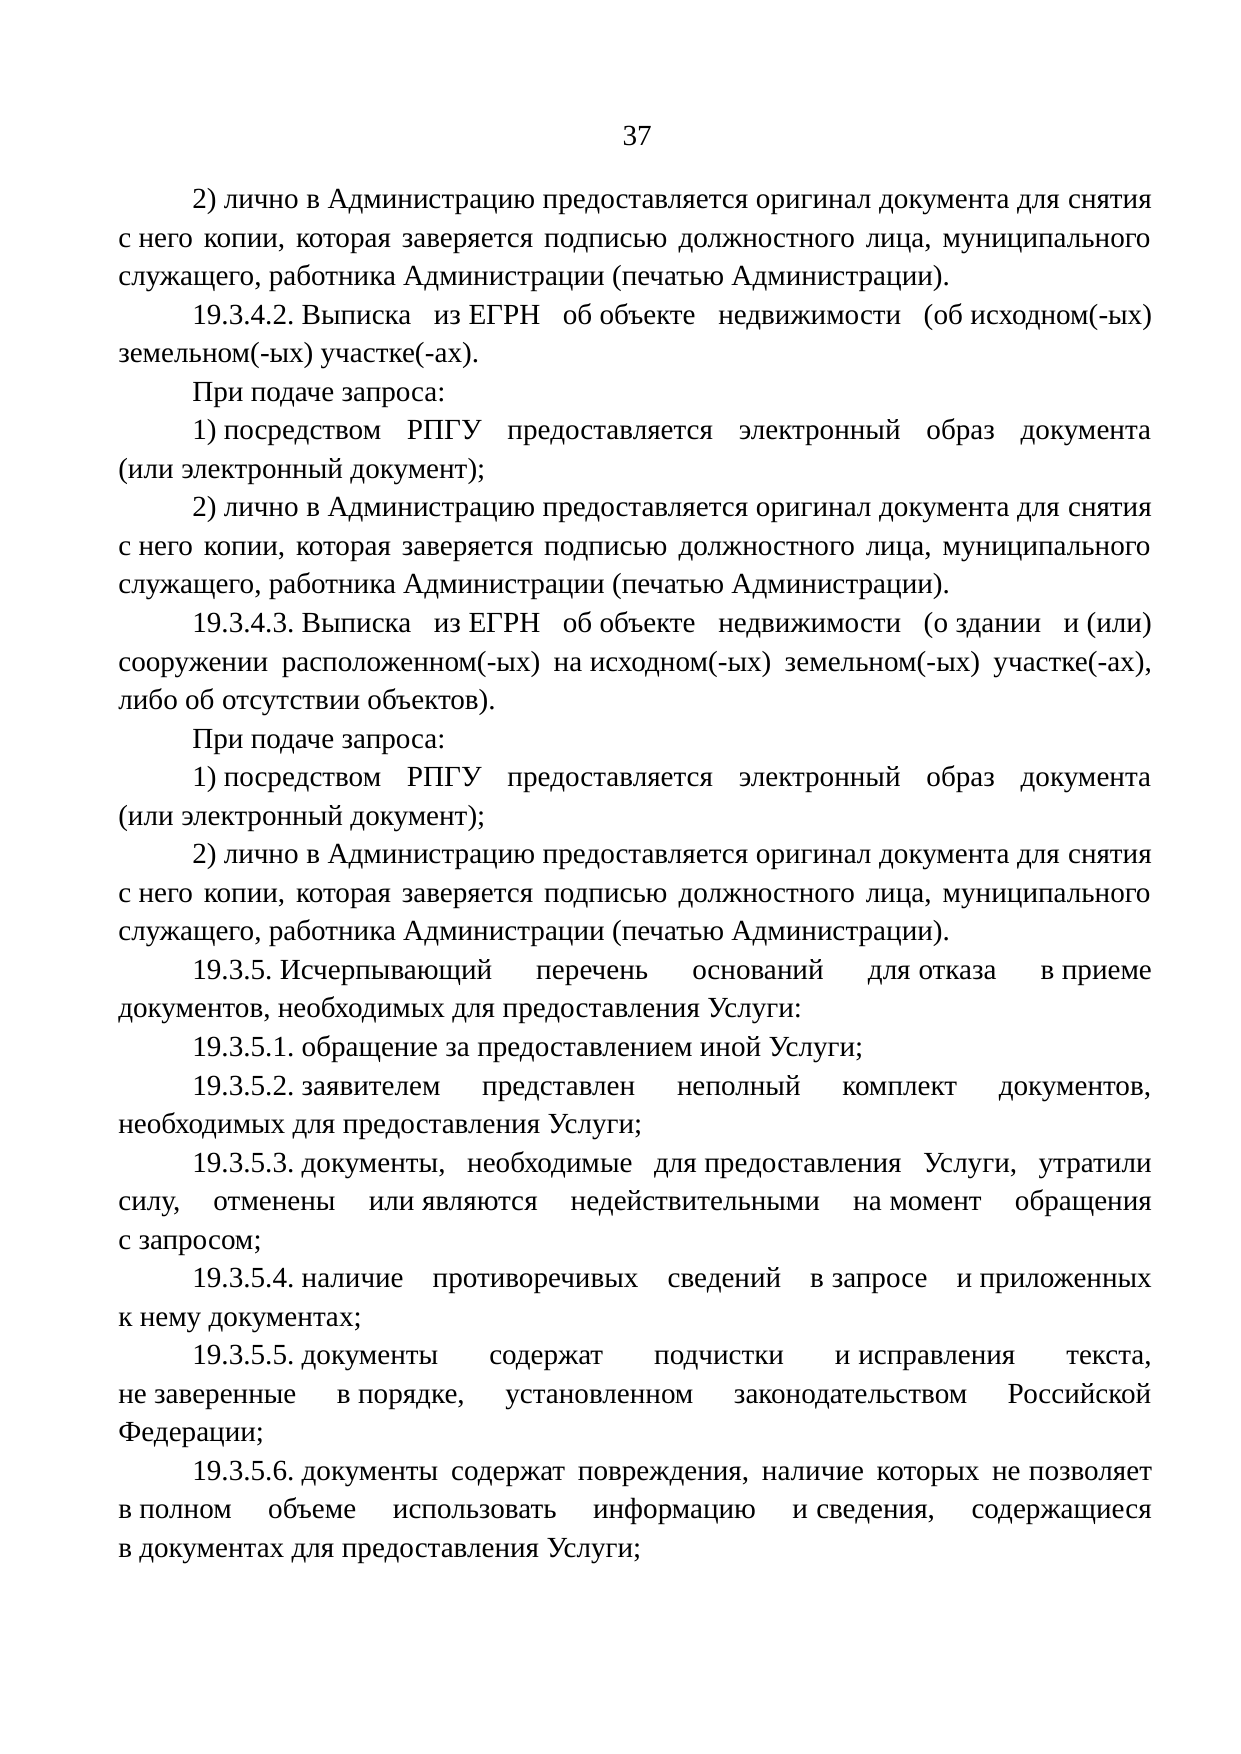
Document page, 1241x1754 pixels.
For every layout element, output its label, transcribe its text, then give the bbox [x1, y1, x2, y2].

text При подаче запроса: [118, 721, 1152, 754]
text 19.3.4.2. Выписка из ЕГРН об объекте недвижимости (об исходном(⁠-⁠ых) земельном(⁠-⁠ых) участке(⁠-⁠ах). [118, 297, 1152, 369]
text 19.3.5. Исчерпывающий перечень оснований для отказа в приеме документов, необходимых для предоставления Услуги: [118, 952, 1152, 1024]
text 19.3.5.5. документы содержат подчистки и исправления текста, не заверенные в порядке, установленном законодательством Российской Федерации; [118, 1337, 1152, 1448]
text 19.3.5.2. заявителем представлен неполный комплект документов, необходимых для предоставления Услуги; [118, 1068, 1152, 1140]
text При подаче запроса: [118, 374, 1152, 407]
text 19.3.5.1. обращение за предоставлением иной Услуги; [118, 1029, 1152, 1063]
text 1) посредством РПГУ предоставляется электронный образ документа (или электронный документ); [118, 759, 1152, 831]
text 2) лично в Администрацию предоставляется оригинал документа для снятия с него копии, которая заверяется подписью должностного лица, муниципального служащего, работника Администрации (печатью Администрации). [118, 181, 1152, 292]
text 1) посредством РПГУ предоставляется электронный образ документа (или электронный документ); [118, 412, 1152, 484]
text 19.3.5.6. документы содержат повреждения, наличие которых не позволяет в полном объеме использовать информацию и сведения, содержащиеся в документах для предоставления Услуги; [118, 1453, 1152, 1564]
text 19.3.4.3. Выписка из ЕГРН об объекте недвижимости (о здании и (или) сооружении расположенном(⁠-⁠ых) на исходном(⁠-⁠ых) земельном(⁠-⁠ых) участке(⁠-⁠ах), либо об отсутствии объектов). [118, 605, 1152, 716]
text 19.3.5.3. документы, необходимые для предоставления Услуги, утратили силу, отменены или являются недействительными на момент обращения с запросом; [118, 1145, 1152, 1255]
text 19.3.5.4. наличие противоречивых сведений в запросе и приложенных к нему документах; [118, 1260, 1152, 1332]
text 2) лично в Администрацию предоставляется оригинал документа для снятия с него копии, которая заверяется подписью должностного лица, муниципального служащего, работника Администрации (печатью Администрации). [118, 836, 1152, 947]
text 2) лично в Администрацию предоставляется оригинал документа для снятия с него копии, которая заверяется подписью должностного лица, муниципального служащего, работника Администрации (печатью Администрации). [118, 489, 1152, 600]
